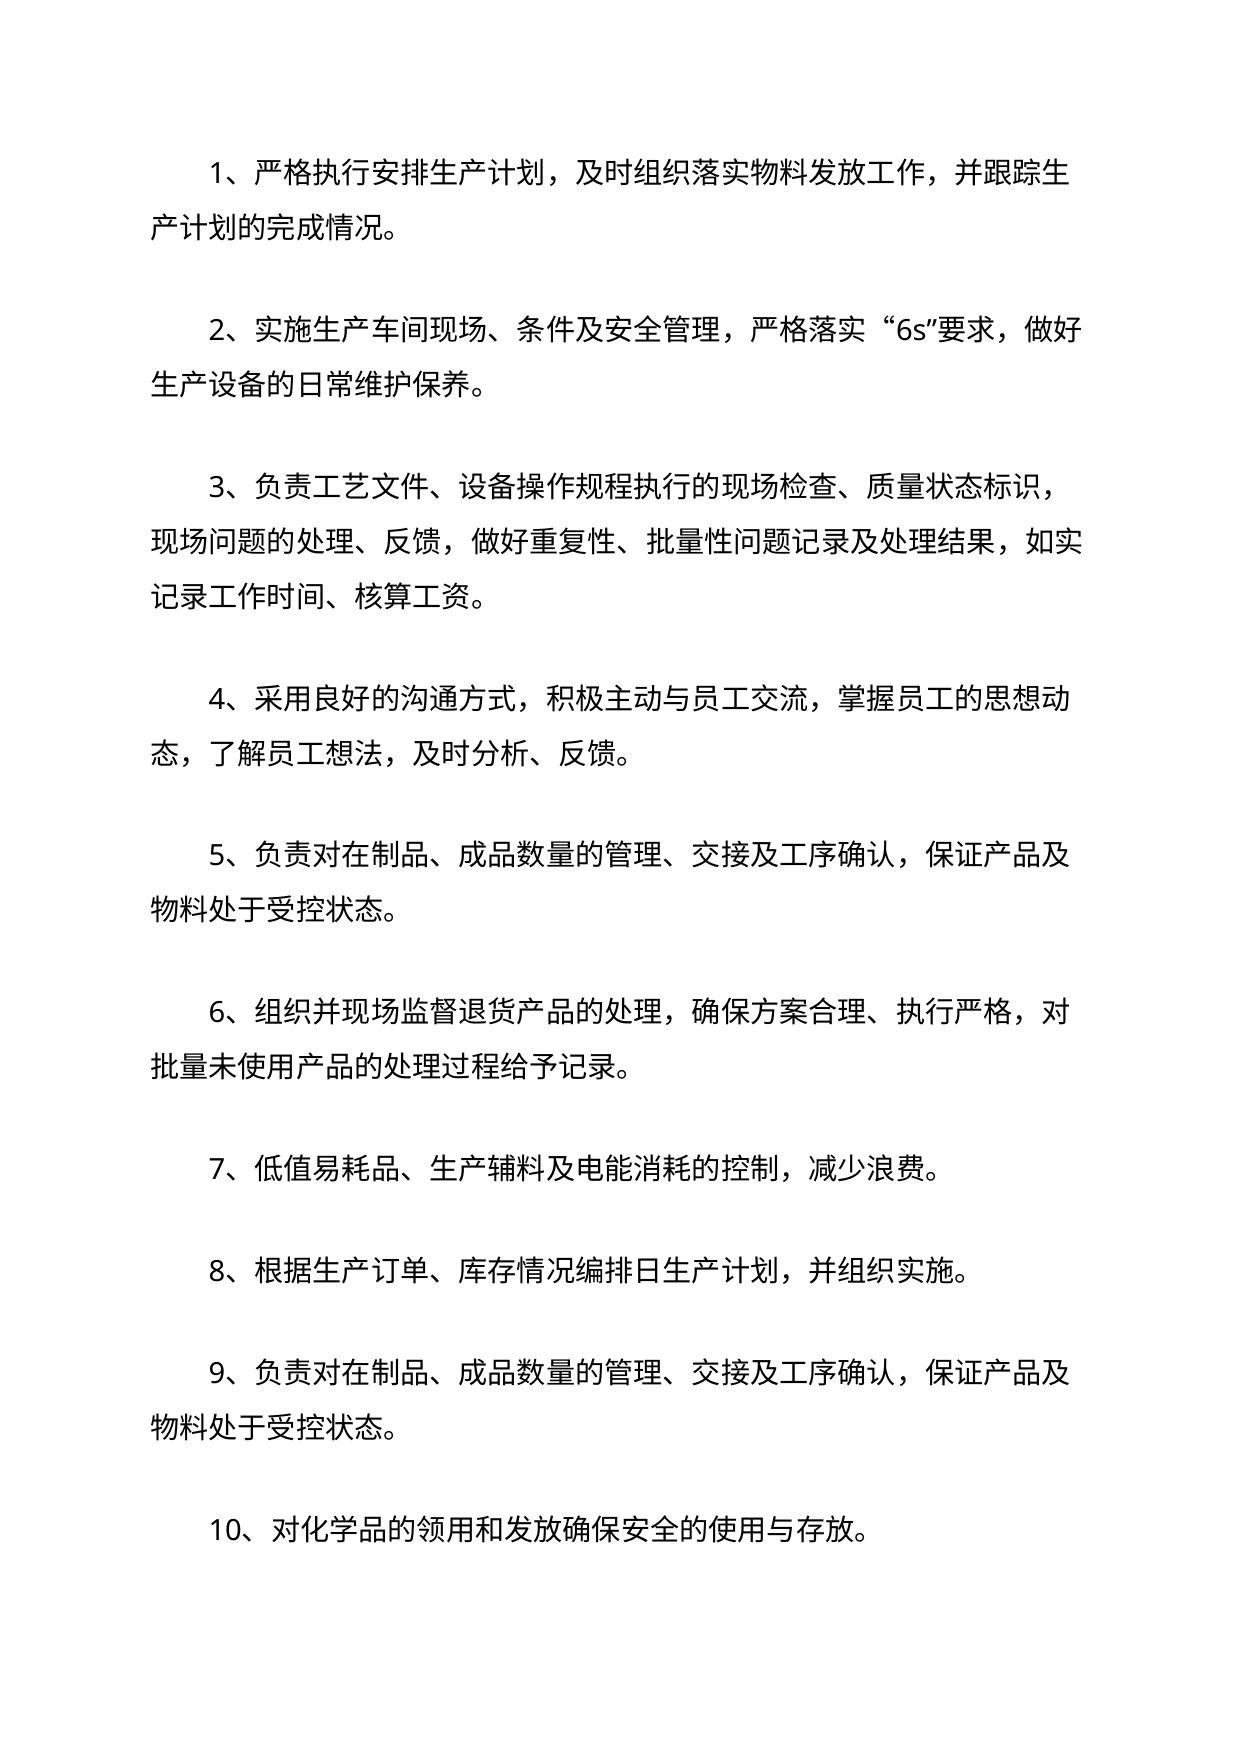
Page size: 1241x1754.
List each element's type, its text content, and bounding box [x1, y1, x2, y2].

text 10、对化学品的领用和发放确保安全的使用与存放。 [150, 1506, 1090, 1549]
text 3、负责工艺文件、设备操作规程执行的现场检查、质量状态标识，现场问题的处理、反馈，做好重复性、批量性问题记录及处理结果，如实记录工作时间、核算工资。 [150, 463, 1090, 616]
text 5、负责对在制品、成品数量的管理、交接及工序确认，保证产品及物料处于受控状态。 [150, 832, 1090, 929]
text 9、负责对在制品、成品数量的管理、交接及工序确认，保证产品及物料处于受控状态。 [150, 1349, 1090, 1447]
text 4、采用良好的沟通方式，积极主动与员工交流，掌握员工的思想动态，了解员工想法，及时分析、反馈。 [150, 675, 1090, 772]
text 2、实施生产车间现场、条件及安全管理，严格落实“6s”要求，做好生产设备的日常维护保养。 [150, 307, 1090, 404]
text 6、组织并现场监督退货产品的处理，确保方案合理、执行严格，对批量未使用产品的处理过程给予记录。 [150, 989, 1090, 1086]
text 8、根据生产订单、库存情况编排日生产计划，并组织实施。 [150, 1247, 1090, 1290]
text 1、严格执行安排生产计划，及时组织落实物料发放工作，并跟踪生产计划的完成情况。 [150, 150, 1090, 247]
text 7、低值易耗品、生产辅料及电能消耗的控制，减少浪费。 [150, 1146, 1090, 1188]
